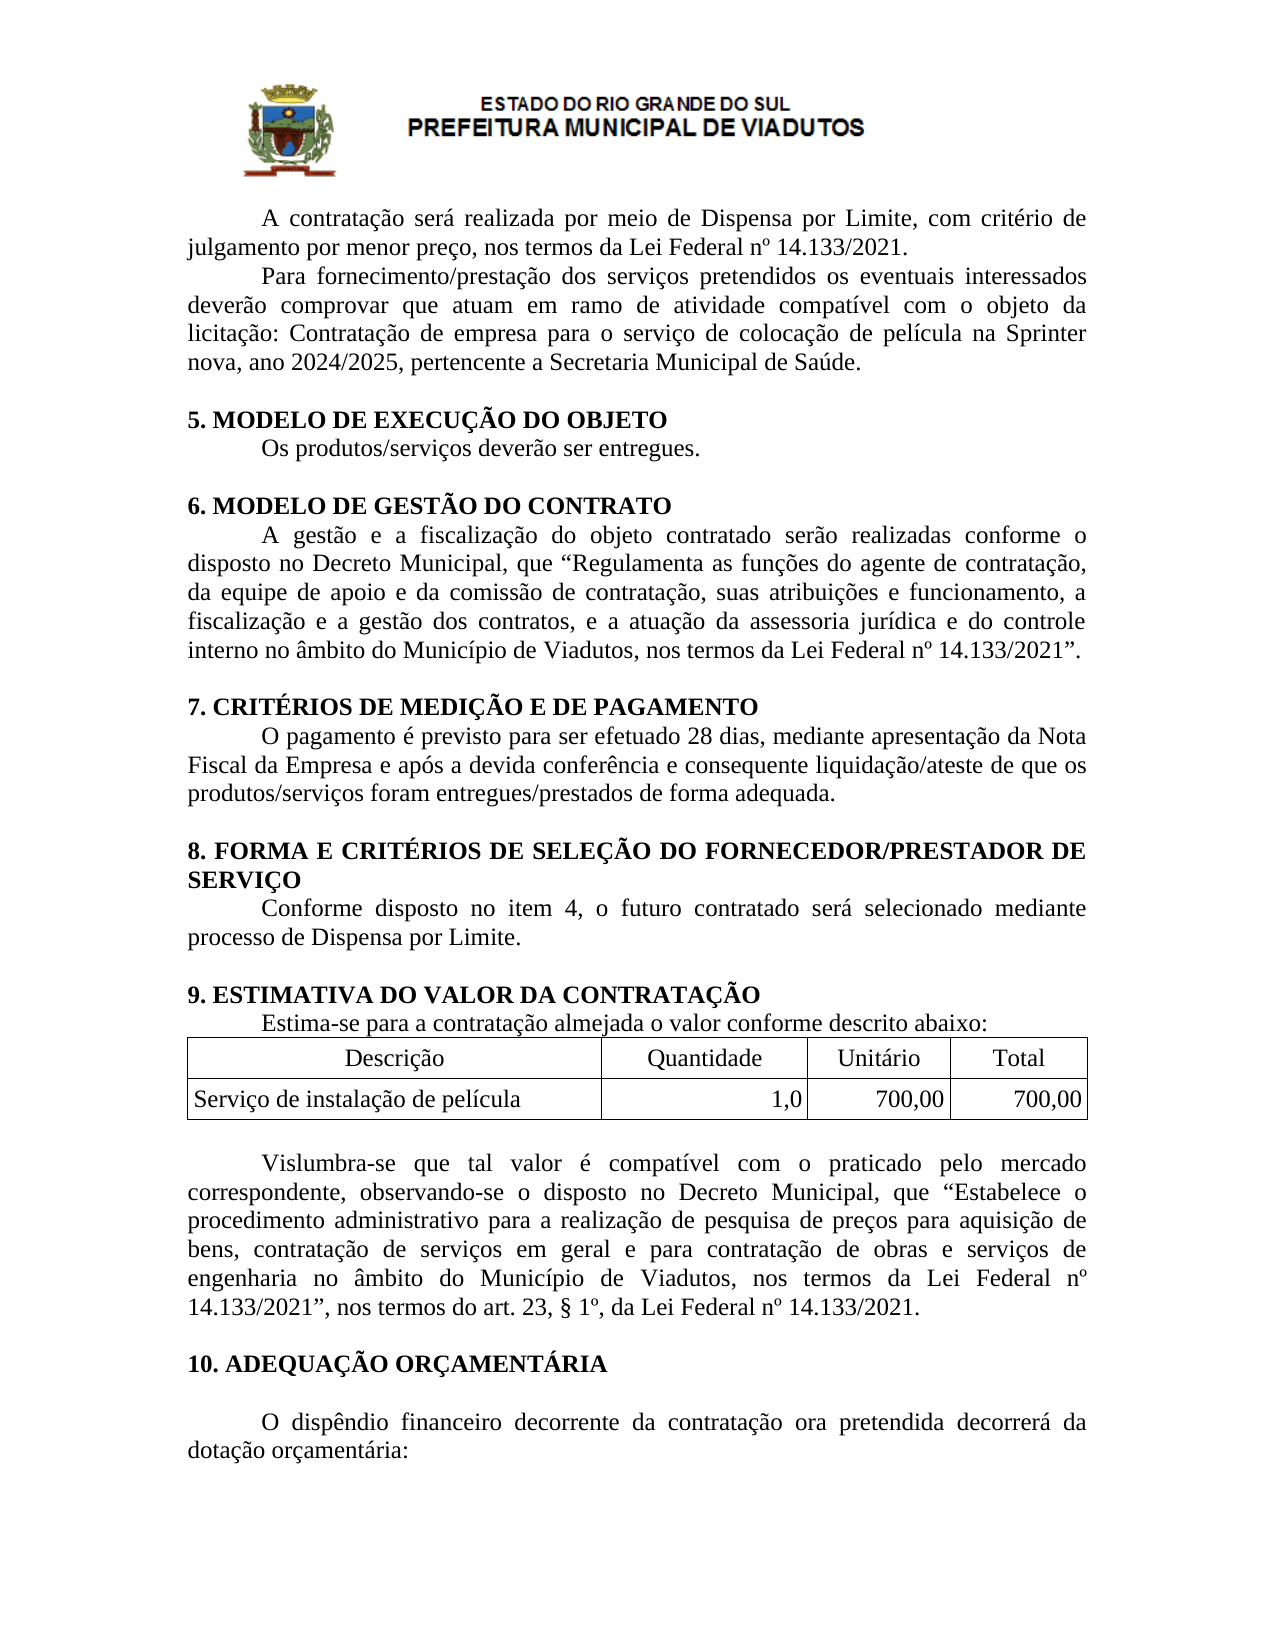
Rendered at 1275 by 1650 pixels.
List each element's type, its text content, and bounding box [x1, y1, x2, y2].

text Estima-se para a contratação almejada o valor conforme descrito abaixo: [187, 1008, 1087, 1037]
text 10. ADEQUAÇÃO ORÇAMENTÁRIA [187, 1349, 1087, 1378]
table_header Quantidade [602, 1038, 807, 1078]
text A contratação será realizada por meio de Dispensa por Limite, com critério de julgamento por menor preço, nos termos da Lei Federal nº 14.133/2021. [187, 203, 1087, 261]
table_header Unitário [808, 1038, 950, 1078]
text Os produtos/serviços deverão ser entregues. [187, 433, 1087, 462]
text A gestão e a fiscalização do objeto contratado serão realizadas conforme o disposto no Decreto Municipal, que “Regulamenta as funções do agente de contratação, da equipe de apoio e da comissão de contratação, suas atribuições e funcionamento, a fiscalização e a gestão dos contratos, e a atuação da assessoria jurídica e do controle interno no âmbito do Município de Viadutos, nos termos da Lei Federal nº 14.133/2021”. [187, 520, 1087, 663]
text 8. FORMA E CRITÉRIOS DE SELEÇÃO DO FORNECEDOR/PRESTADOR DE SERVIÇO [187, 836, 1087, 893]
text O pagamento é previsto para ser efetuado 28 dias, mediante apresentação da Nota Fiscal da Empresa e após a devida conferência e consequente liquidação/ateste de que os produtos/serviços foram entregues/prestados de forma adequada. [187, 721, 1087, 807]
text 9. ESTIMATIVA DO VALOR DA CONTRATAÇÃO [187, 980, 1087, 1008]
text Para fornecimento/prestação dos serviços pretendidos os eventuais interessados deverão comprovar que atuam em ramo de atividade compatível com o objeto da licitação: Contratação de empresa para o serviço de colocação de película na Sprinter nova, ano 2024/2025, pertencente a Secretaria Municipal de Saúde. [187, 261, 1087, 376]
text Conforme disposto no item 4, o futuro contratado será selecionado mediante processo de Dispensa por Limite. [187, 893, 1087, 951]
text Vislumbra-se que tal valor é compatível com o praticado pelo mercado correspondente, observando-se o disposto no Decreto Municipal, que “Estabelece o procedimento administrativo para a realização de pesquisa de preços para aquisição de bens, contratação de serviços em geral e para contratação de obras e serviços de engenharia no âmbito do Município de Viadutos, nos termos da Lei Federal nº 14.133/2021”, nos termos do art. 23, § 1º, da Lei Federal nº 14.133/2021. [187, 1148, 1087, 1321]
picture [187, 78, 1088, 192]
table_cell Serviço de instalação de película [188, 1079, 601, 1119]
table_cell 1,0 [602, 1079, 807, 1119]
text 5. MODELO DE EXECUÇÃO DO OBJETO [187, 405, 1087, 433]
table_cell 700,00 [808, 1079, 950, 1119]
text 7. CRITÉRIOS DE MEDIÇÃO E DE PAGAMENTO [187, 692, 1087, 721]
text 6. MODELO DE GESTÃO DO CONTRATO [187, 491, 1087, 520]
table_header Descrição [188, 1038, 601, 1078]
text O dispêndio financeiro decorrente da contratação ora pretendida decorrerá da dotação orçamentária: [187, 1407, 1087, 1464]
table_header Total [951, 1038, 1087, 1078]
table_cell 700,00 [951, 1079, 1087, 1119]
